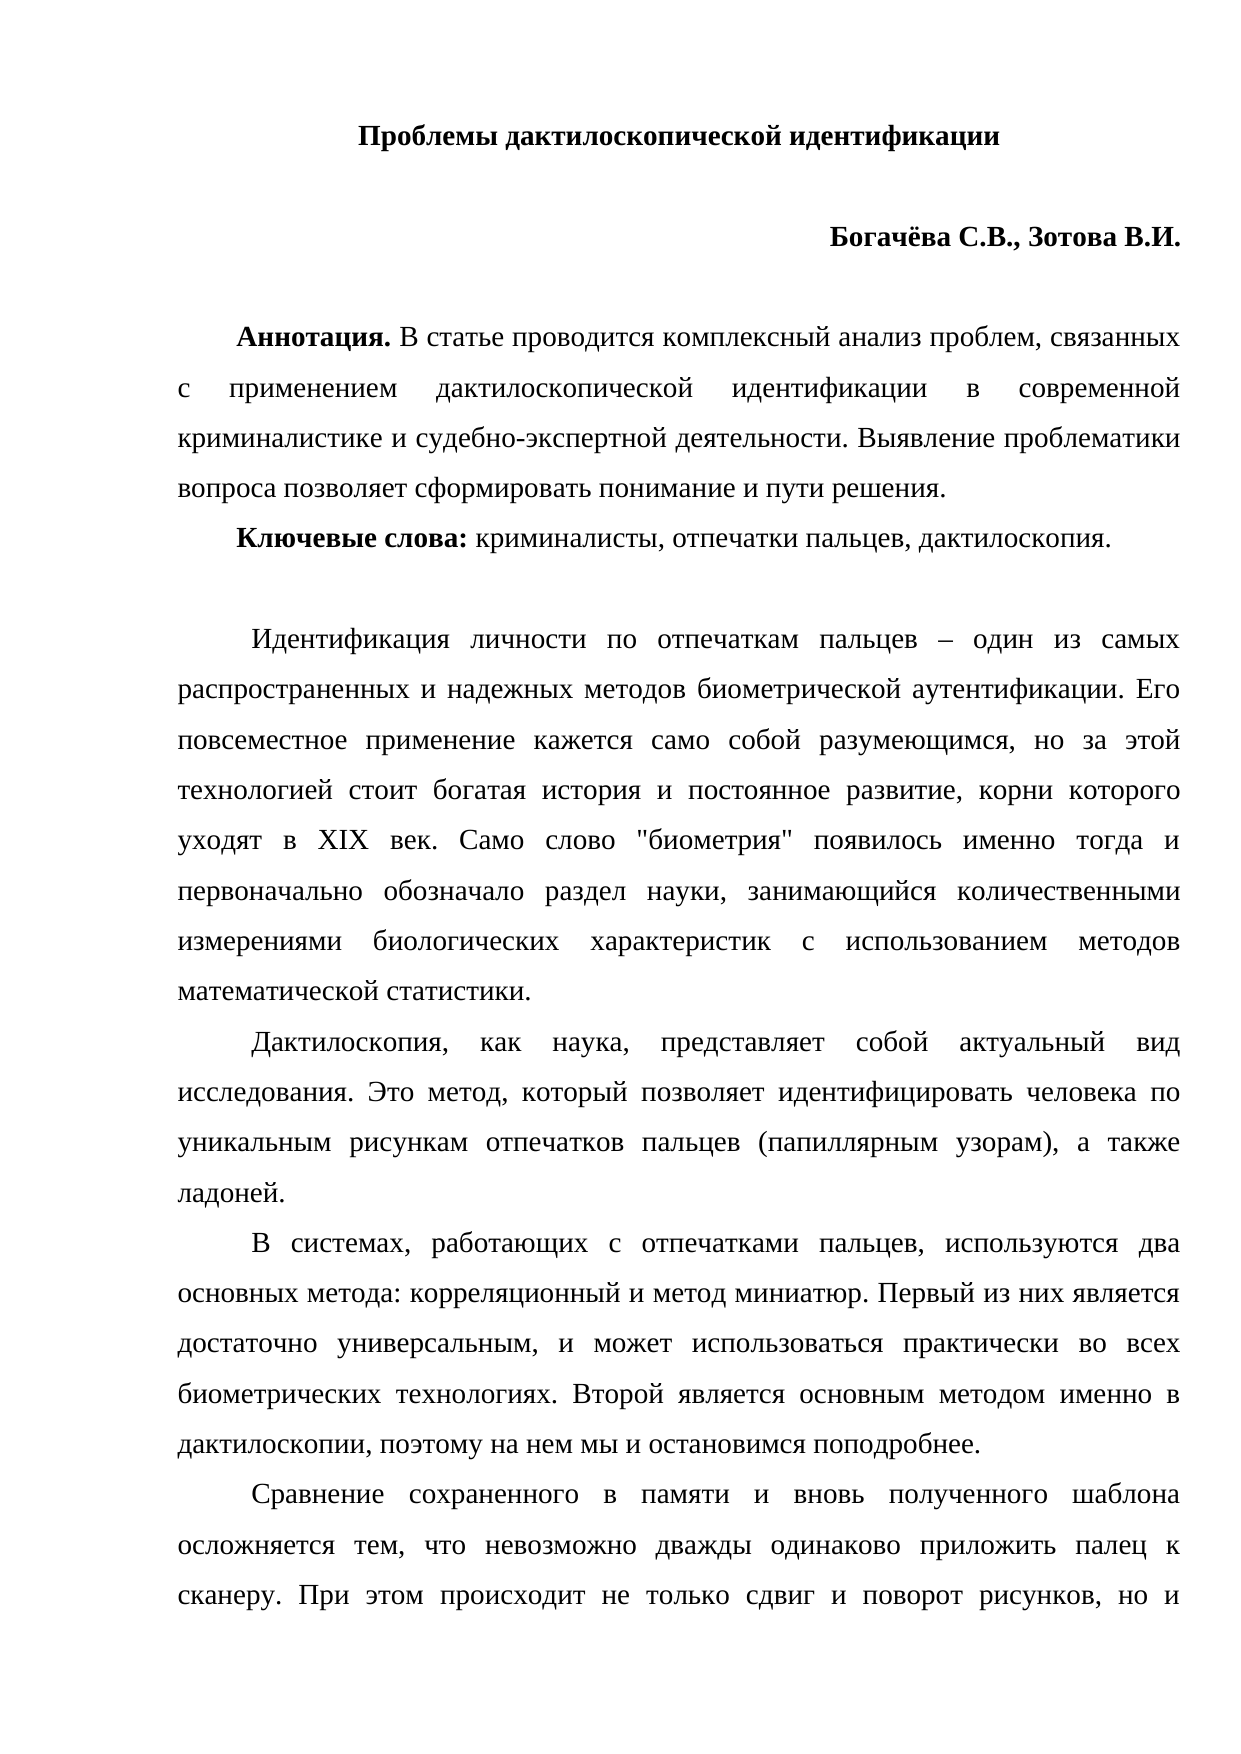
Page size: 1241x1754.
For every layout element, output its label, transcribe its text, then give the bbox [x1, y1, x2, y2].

text В системах, работающих с отпечатками пальцев, используются два основных метода: корреляционный и метод миниатюр. Первый из них является достаточно универсальным, и может использоваться практически во всех биометрических технологиях. Второй является основным методом именно в дактилоскопии, поэтому на нем мы и остановимся поподробнее. [177, 1225, 1181, 1460]
text Богачёва С.В., Зотова В.И. [177, 219, 1181, 252]
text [177, 1477, 1181, 1611]
text Ключевые слова: криминалисты, отпечатки пальцев, дактилоскопия. [177, 521, 1181, 554]
text Дактилоскопия, как наука, представляет собой актуальный вид исследования. Это метод, который позволяет идентифицировать человека по уникальным рисункам отпечатков пальцев (папиллярным узорам), а также ладоней. [177, 1024, 1181, 1208]
text Проблемы дактилоскопической идентификации [177, 118, 1181, 152]
text Аннотация. В статье проводится комплексный анализ проблем, связанных с применением дактилоскопической идентификации в современной криминалистике и судебно-экспертной деятельности. Выявление проблематики вопроса позволяет сформировать понимание и пути решения. [177, 319, 1181, 504]
text Идентификация личности по отпечаткам пальцев – один из самых распространенных и надежных методов биометрической аутентификации. Его повсеместное применение кажется само собой разумеющимся, но за этой технологией стоит богатая история и постоянное развитие, корни которого уходят в XIX век. Само слово "биометрия" появилось именно тогда и первоначально обозначало раздел науки, занимающийся количественными измерениями биологических характеристик с использованием методов математической статистики. [177, 621, 1181, 1007]
